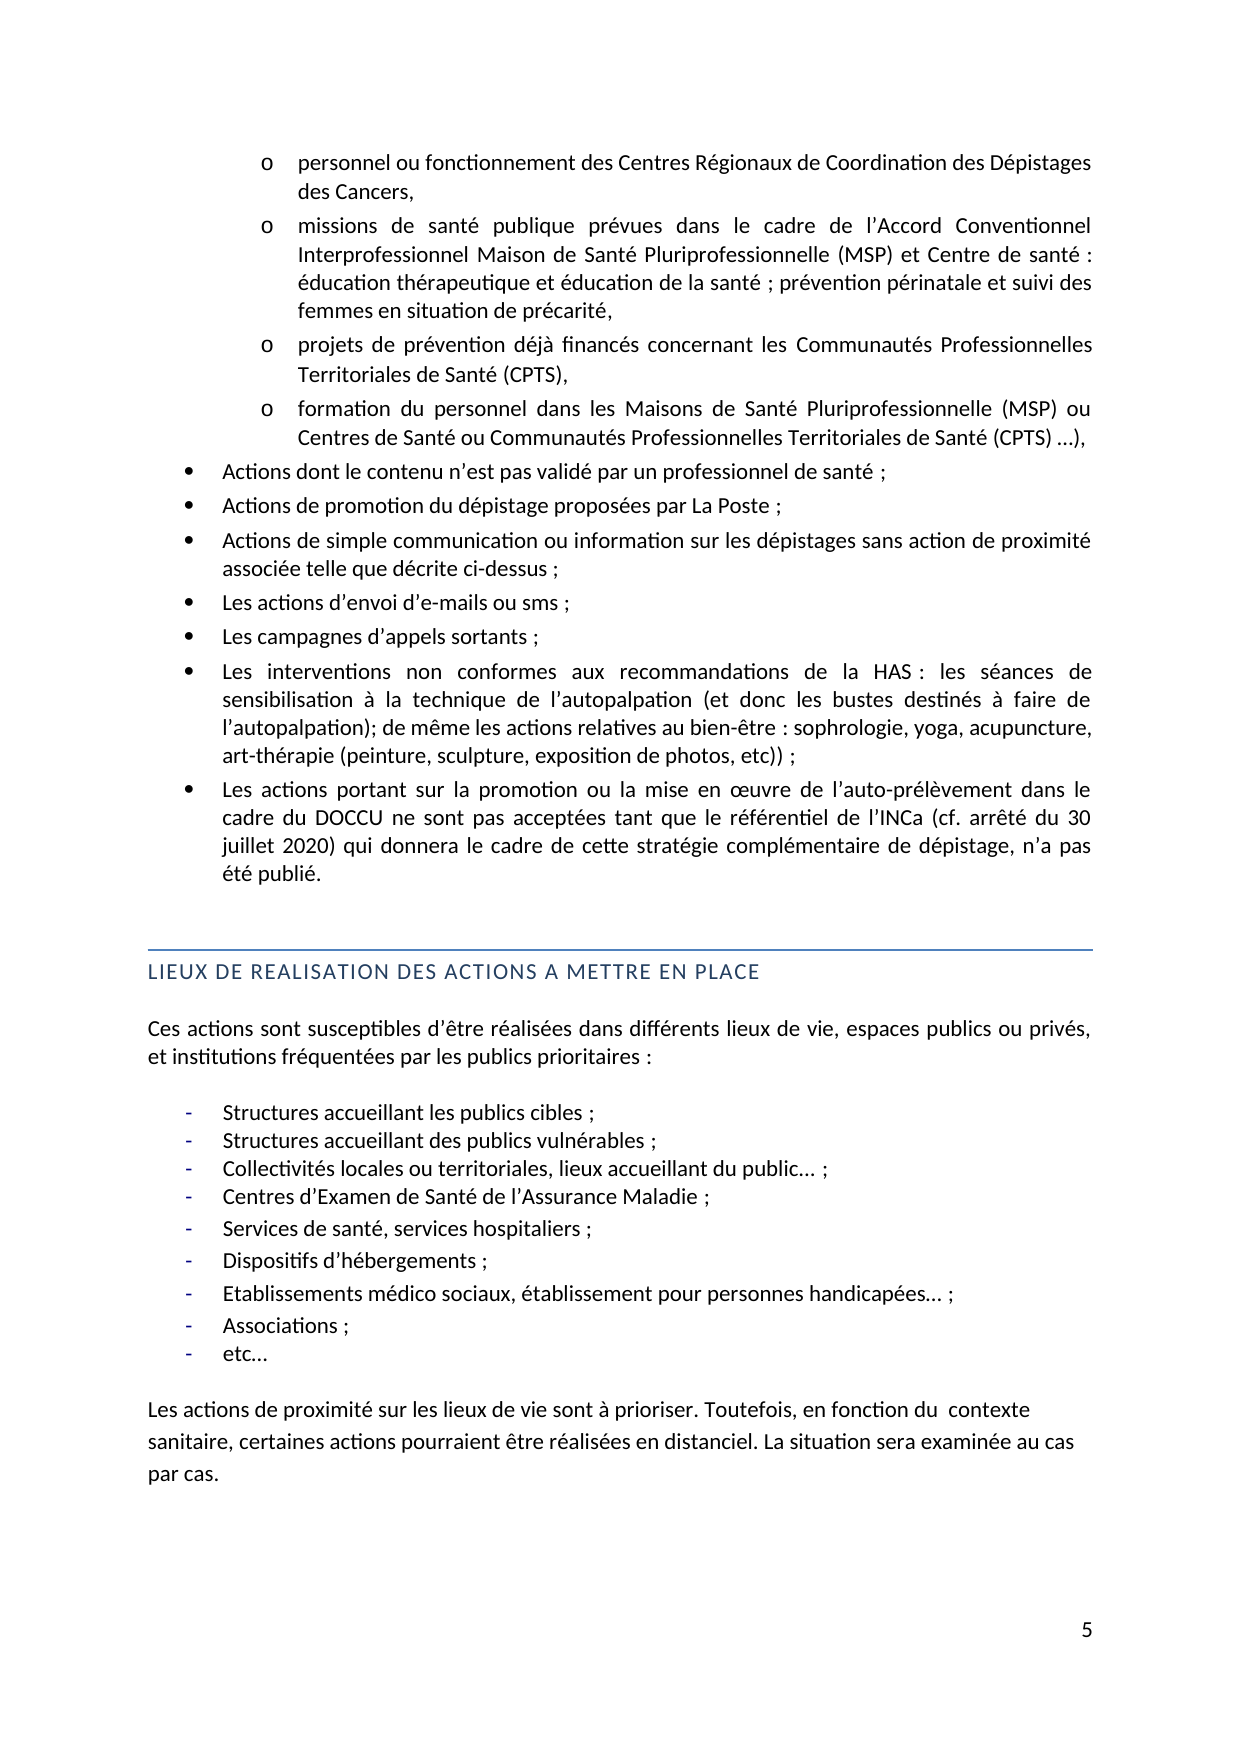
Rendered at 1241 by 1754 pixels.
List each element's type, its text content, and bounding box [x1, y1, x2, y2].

list projets de prévention déjà financés concernant les Communautés Professionnelles Territoriales de Santé (CPTS), [260, 331, 1093, 388]
list Les actions d’envoi d’e-mails ou sms ; [185, 588, 1093, 616]
list Centres d’Examen de Santé de l’Assurance Maladie ; [185, 1182, 1093, 1210]
list Les actions portant sur la promotion ou la mise en œuvre de l’auto-prélèvement dans le cadre du DOCCU ne sont pas acceptées tant que le référentiel de l’INCa (cf. arrêté du 30 juillet 2020) qui donnera le cadre de cette stratégie complémentaire de dépistage, n’a pas été publié. [185, 775, 1093, 887]
list Etablissements médico sociaux, établissement pour personnes handicapées… ; [185, 1279, 1093, 1307]
list Les campagnes d’appels sortants ; [185, 622, 1093, 651]
list etc… [185, 1339, 1093, 1367]
list formation du personnel dans les Maisons de Santé Pluriprofessionnelle (MSP) ou Centres de Santé ou Communautés Professionnelles Territoriales de Santé (CPTS) …), [260, 394, 1093, 451]
list Actions de simple communication ou information sur les dépistages sans action de proximité associée telle que décrite ci-dessus ; [185, 526, 1093, 582]
list Dispositifs d’hébergements ; [185, 1246, 1093, 1274]
list Les interventions non conformes aux recommandations de la HAS : les séances de sensibilisation à la technique de l’autopalpation (et donc les bustes destinés à faire de l’autopalpation); de même les actions relatives au bien-être : sophrologie, yoga, acupuncture, art-thérapie (peinture, sculpture, exposition de photos, etc)) ; [185, 657, 1093, 769]
list Services de santé, services hospitaliers ; [185, 1214, 1093, 1242]
text Ces actions sont susceptibles d’être réalisées dans différents lieux de vie, espaces publics ou privés, et institutions fréquentées par les publics prioritaires : [148, 1014, 1093, 1070]
list Actions dont le contenu n’est pas validé par un professionnel de santé ; [185, 457, 1093, 485]
list Structures accueillant les publics cibles ; [185, 1098, 1093, 1126]
list Actions de promotion du dépistage proposées par La Poste ; [185, 492, 1093, 520]
list Structures accueillant des publics vulnérables ; [185, 1126, 1093, 1154]
list Collectivités locales ou territoriales, lieux accueillant du public... ; [185, 1154, 1093, 1182]
text Les actions de proximité sur les lieux de vie sont à prioriser. Toutefois, en fonction du contexte sanitaire, certaines actions pourraient être réalisées en distanciel. La situation sera examinée au cas par cas. [148, 1395, 1093, 1487]
list missions de santé publique prévues dans le cadre de l’Accord Conventionnel Interprofessionnel Maison de Santé Pluriprofessionnelle (MSP) et Centre de santé : éducation thérapeutique et éducation de la santé ; prévention périnatale et suivi des femmes en situation de précarité, [260, 211, 1093, 324]
text lieux de realisation des actions a mettre en place [148, 951, 1093, 985]
list Associations ; [185, 1311, 1093, 1339]
list personnel ou fonctionnement des Centres Régionaux de Coordination des Dépistages des Cancers, [260, 148, 1093, 205]
